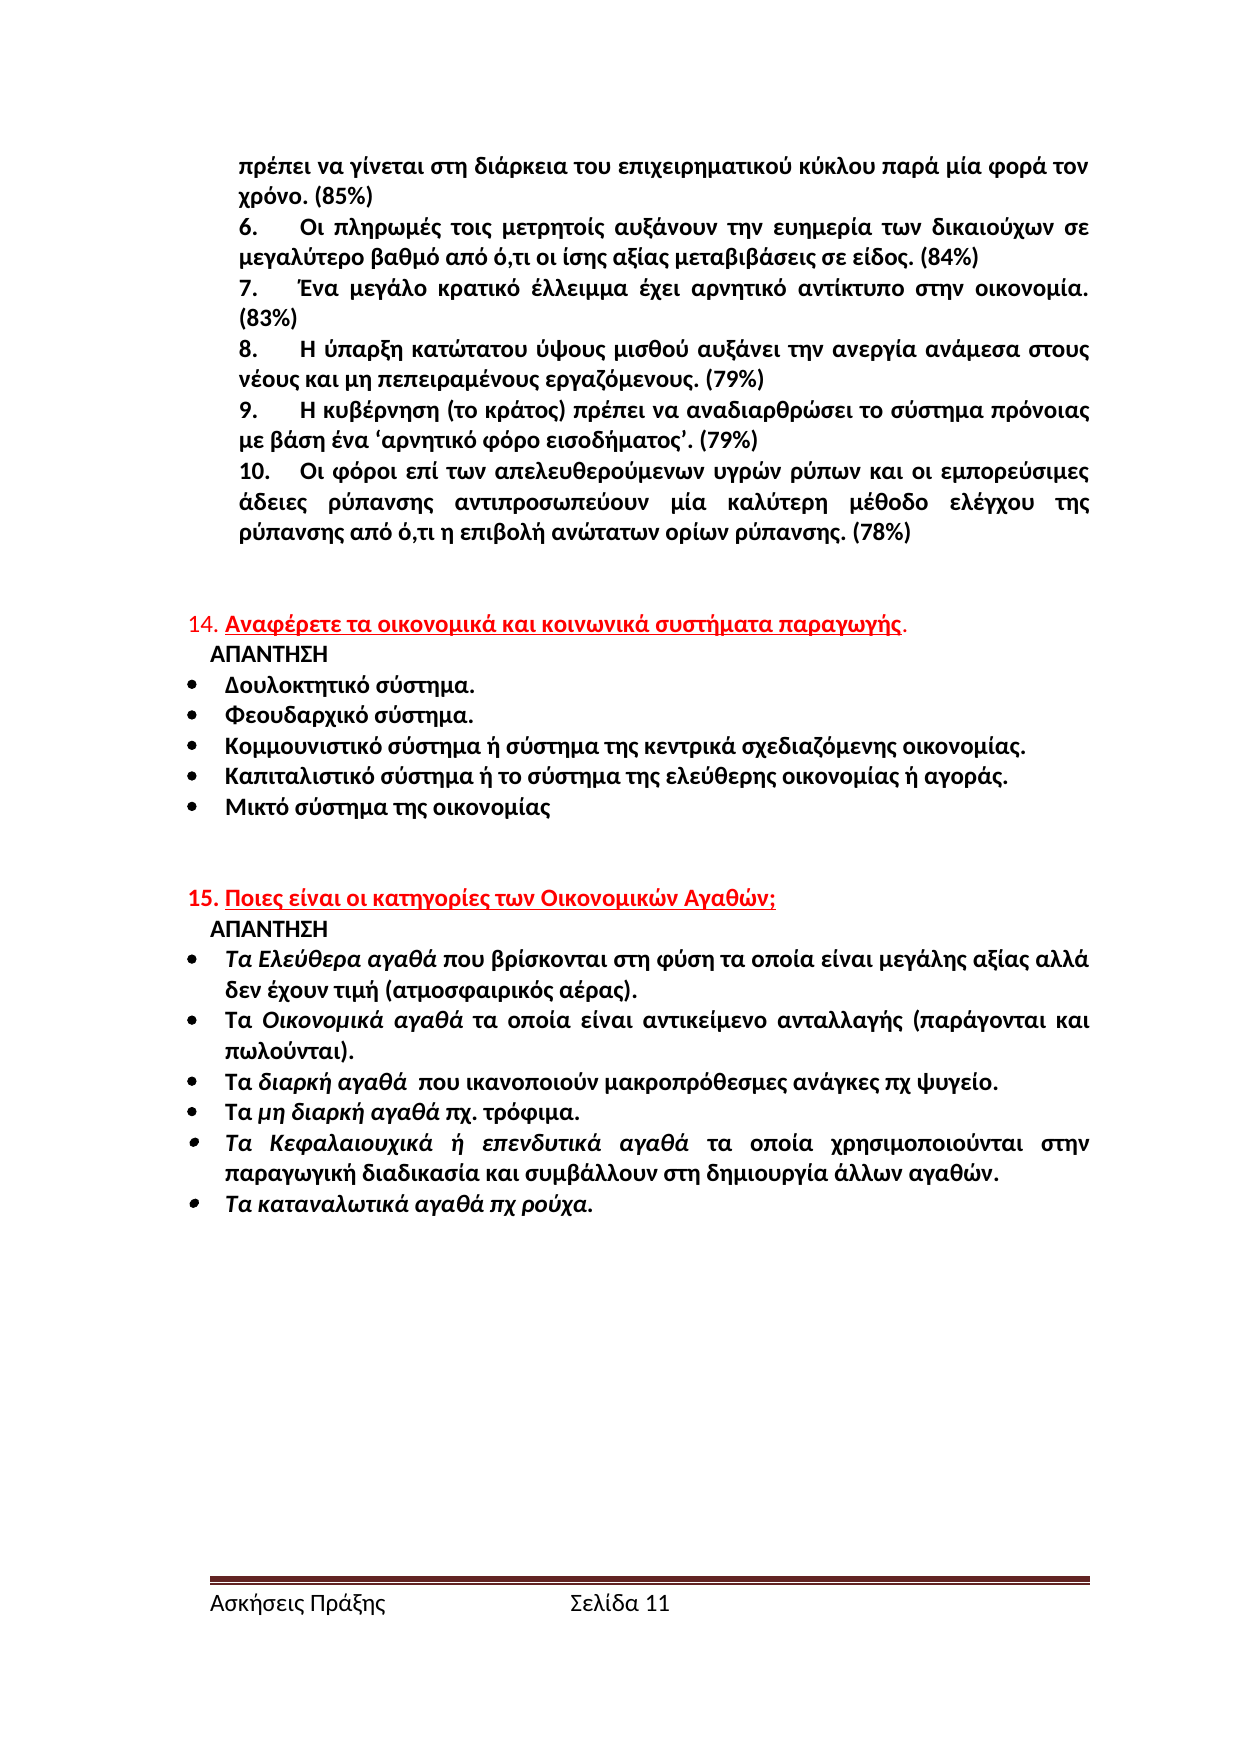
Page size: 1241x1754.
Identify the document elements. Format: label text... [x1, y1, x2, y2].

list Τα μη διαρκή αγαθά πχ. τρόφιμα. [187, 1096, 1090, 1127]
text ΑΠΑΝΤΗΣΗ [210, 913, 1090, 943]
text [239, 150, 1090, 211]
list Δουλοκτητικό σύστημα. [187, 669, 1090, 699]
list Κομμουνιστικό σύστημα ή σύστημα της κεντρικά σχεδιαζόμενης οικονομίας. [187, 730, 1090, 760]
text 10. Οι φόροι επί των απελευθερούμενων υγρών ρύπων και οι εμπορεύσιμες άδειες ρύπανσης αντιπροσωπεύουν μία καλύτερη μέθοδο ελέγχου της ρύπανσης από ό,τι η επιβολή ανώτατων ορίων ρύπανσης. (78%) [239, 455, 1090, 547]
list Τα Οικονομικά αγαθά τα οποία είναι αντικείμενο ανταλλαγής (παράγονται και πωλούνται). [187, 1004, 1090, 1066]
list Τα καταναλωτικά αγαθά πχ ρούχα. [187, 1188, 1090, 1218]
text 7. Ένα μεγάλο κρατικό έλλειμμα έχει αρνητικό αντίκτυπο στην οικονομία. (83%) [239, 272, 1090, 333]
list Αναφέρετε τα οικονομικά και κοινωνικά συστήματα παραγωγής. [187, 608, 1090, 638]
text 9. Η κυβέρνηση (το κράτος) πρέπει να αναδιαρθρώσει το σύστημα πρόνοιας με βάση ένα ‘αρνητικό φόρο εισοδήματος’. (79%) [239, 394, 1090, 455]
text 8. Η ύπαρξη κατώτατου ύψους μισθού αυξάνει την ανεργία ανάμεσα στους νέους και μη πεπειραμένους εργαζόμενους. (79%) [239, 333, 1090, 394]
list Ποιες είναι οι κατηγορίες των Οικονομικών Αγαθών; [187, 882, 1090, 913]
list Καπιταλιστικό σύστημα ή το σύστημα της ελεύθερης οικονομίας ή αγοράς. [187, 760, 1090, 791]
text 6. Οι πληρωμές τοις μετρητοίς αυξάνουν την ευημερία των δικαιούχων σε μεγαλύτερο βαθμό από ό,τι οι ίσης αξίας μεταβιβάσεις σε είδος. (84%) [239, 211, 1090, 272]
list Τα διαρκή αγαθά που ικανοποιούν μακροπρόθεσμες ανάγκες πχ ψυγείο. [187, 1066, 1090, 1096]
list Μικτό σύστημα της οικονομίας [187, 791, 1090, 821]
list Τα Κεφαλαιουχικά ή επενδυτικά αγαθά τα οποία χρησιμοποιούνται στην παραγωγική διαδικασία και συμβάλλουν στη δημιουργία άλλων αγαθών. [187, 1127, 1090, 1188]
text ΑΠΑΝΤΗΣΗ [210, 638, 1090, 669]
list Τα Ελεύθερα αγαθά που βρίσκονται στη φύση τα οποία είναι μεγάλης αξίας αλλά δεν έχουν τιμή (ατμοσφαιρικός αέρας). [187, 943, 1090, 1004]
list Φεουδαρχικό σύστημα. [187, 699, 1090, 730]
